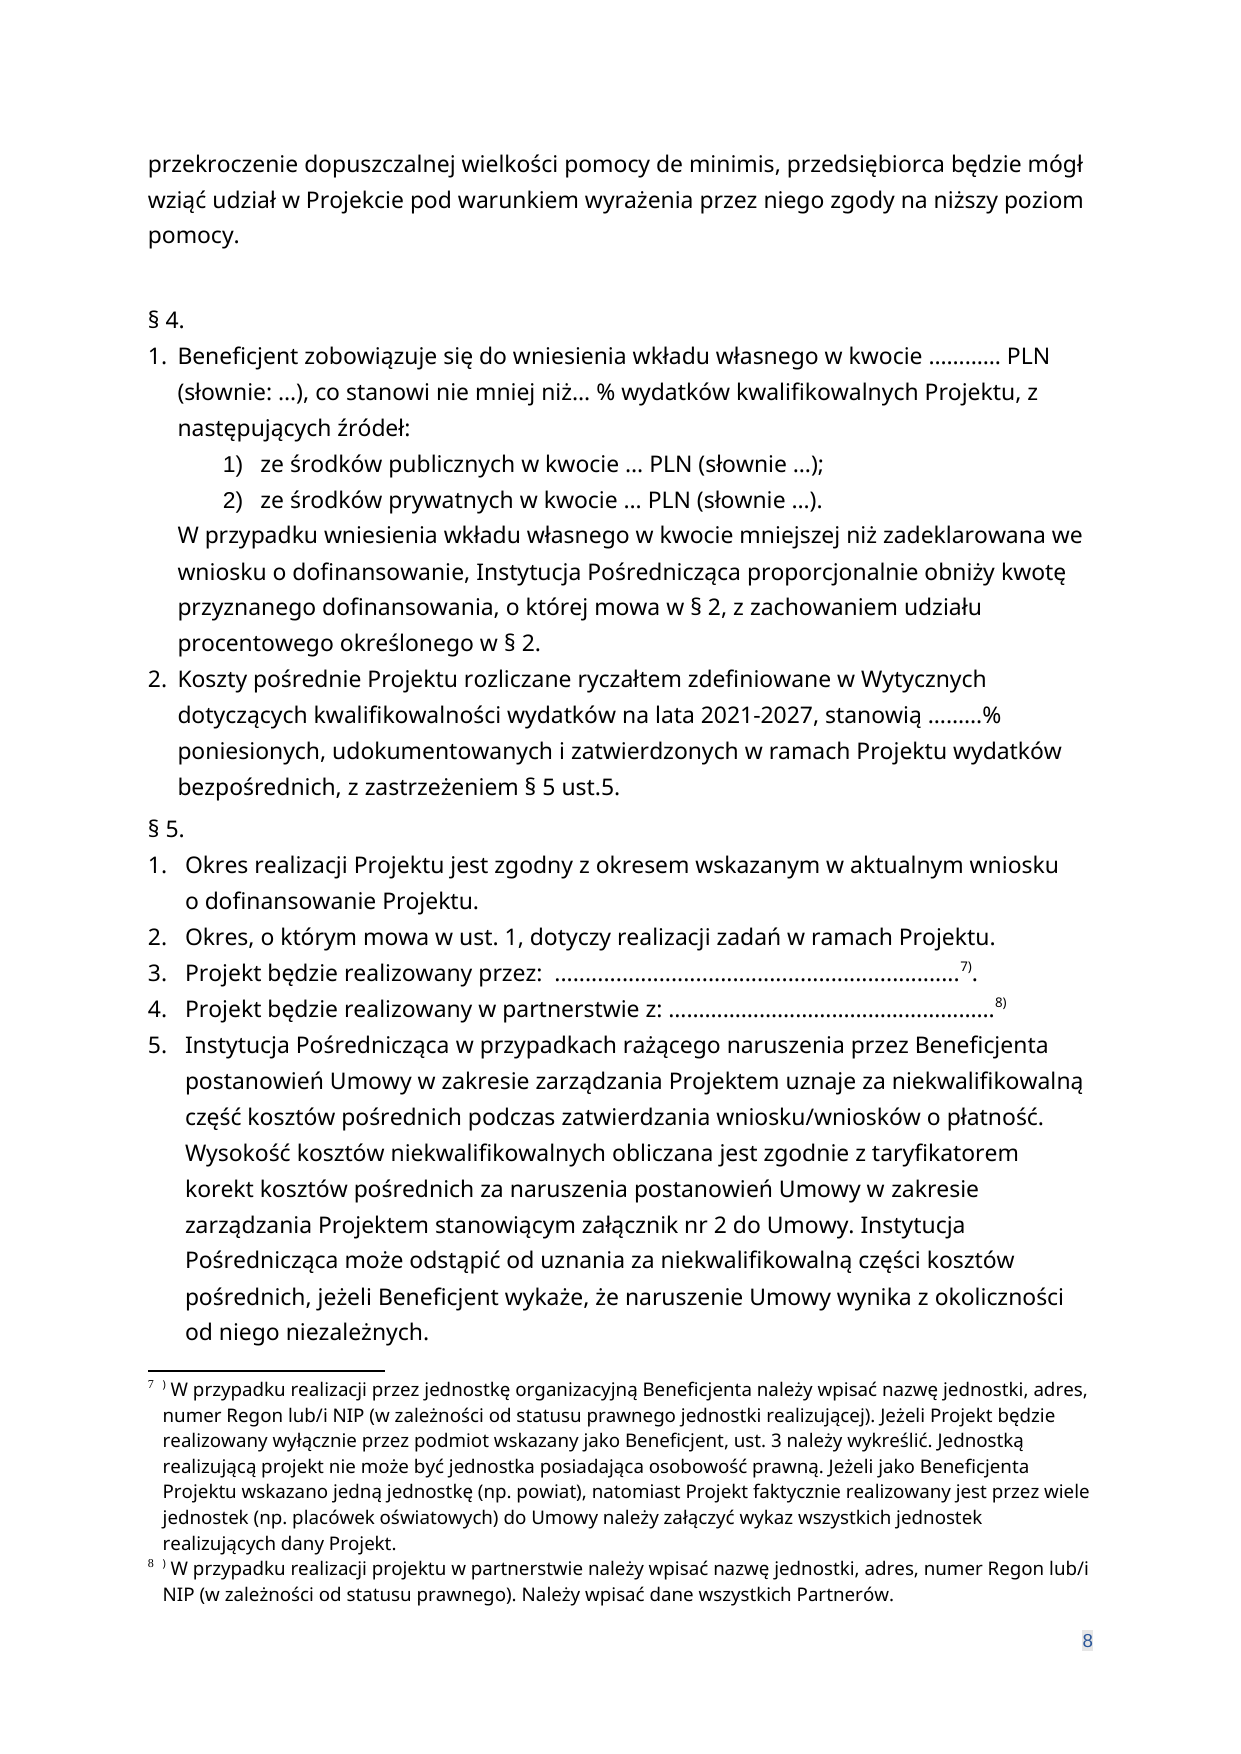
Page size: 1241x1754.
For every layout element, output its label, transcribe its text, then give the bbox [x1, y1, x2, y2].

list Projekt będzie realizowany przez: ..................................................................). [148, 957, 1093, 988]
list Okres, o którym mowa w ust. 1, dotyczy realizacji zadań w ramach Projektu. [148, 921, 1093, 952]
list Koszty pośrednie Projektu rozliczane ryczałtem zdefiniowane w Wytycznych dotyczących kwalifikowalności wydatków na lata 2021-2027, stanowią ………% poniesionych, udokumentowanych i zatwierdzonych w ramach Projektu wydatków bezpośrednich, z zastrzeżeniem § 5 ust.5. [148, 663, 1093, 802]
list Instytucja Pośrednicząca w przypadkach rażącego naruszenia przez Beneficjenta postanowień Umowy w zakresie zarządzania Projektem uznaje za niekwalifikowalną część kosztów pośrednich podczas zatwierdzania wniosku/wniosków o płatność. Wysokość kosztów niekwalifikowalnych obliczana jest zgodnie z taryfikatorem korekt kosztów pośrednich za naruszenia postanowień Umowy w zakresie zarządzania Projektem stanowiącym załącznik nr 2 do Umowy. Instytucja Pośrednicząca może odstąpić od uznania za niekwalifikowalną części kosztów pośrednich, jeżeli Beneficjent wykaże, że naruszenie Umowy wynika z okoliczności od niego niezależnych. [148, 1029, 1093, 1348]
list Okres realizacji Projektu jest zgodny z okresem wskazanym w aktualnym wniosku o dofinansowanie Projektu. [148, 849, 1093, 916]
subtitle § 4. [148, 304, 1093, 335]
text przekroczenie dopuszczalnej wielkości pomocy de minimis, przedsiębiorca będzie mógł wziąć udział w Projekcie pod warunkiem wyrażenia przez niego zgody na niższy poziom pomocy. [148, 148, 1093, 251]
list ze środków prywatnych w kwocie … PLN (słownie …). [223, 483, 1093, 515]
text W przypadku wniesienia wkładu własnego w kwocie mniejszej niż zadeklarowana we wniosku o dofinansowanie, Instytucja Pośrednicząca proporcjonalnie obniży kwotę przyznanego dofinansowania, o której mowa w § 2, z zachowaniem udziału procentowego określonego w § 2. [177, 519, 1093, 658]
list ze środków publicznych w kwocie … PLN (słownie …); [223, 448, 1093, 479]
list Beneficjent zobowiązuje się do wniesienia wkładu własnego w kwocie ………… PLN (słownie: …), co stanowi nie mniej niż… % wydatków kwalifikowalnych Projektu, z następujących źródeł: [148, 340, 1093, 443]
list Projekt będzie realizowany w partnerstwie z: ………………………………………………) [148, 993, 1093, 1024]
subtitle § 5. [148, 813, 1093, 844]
